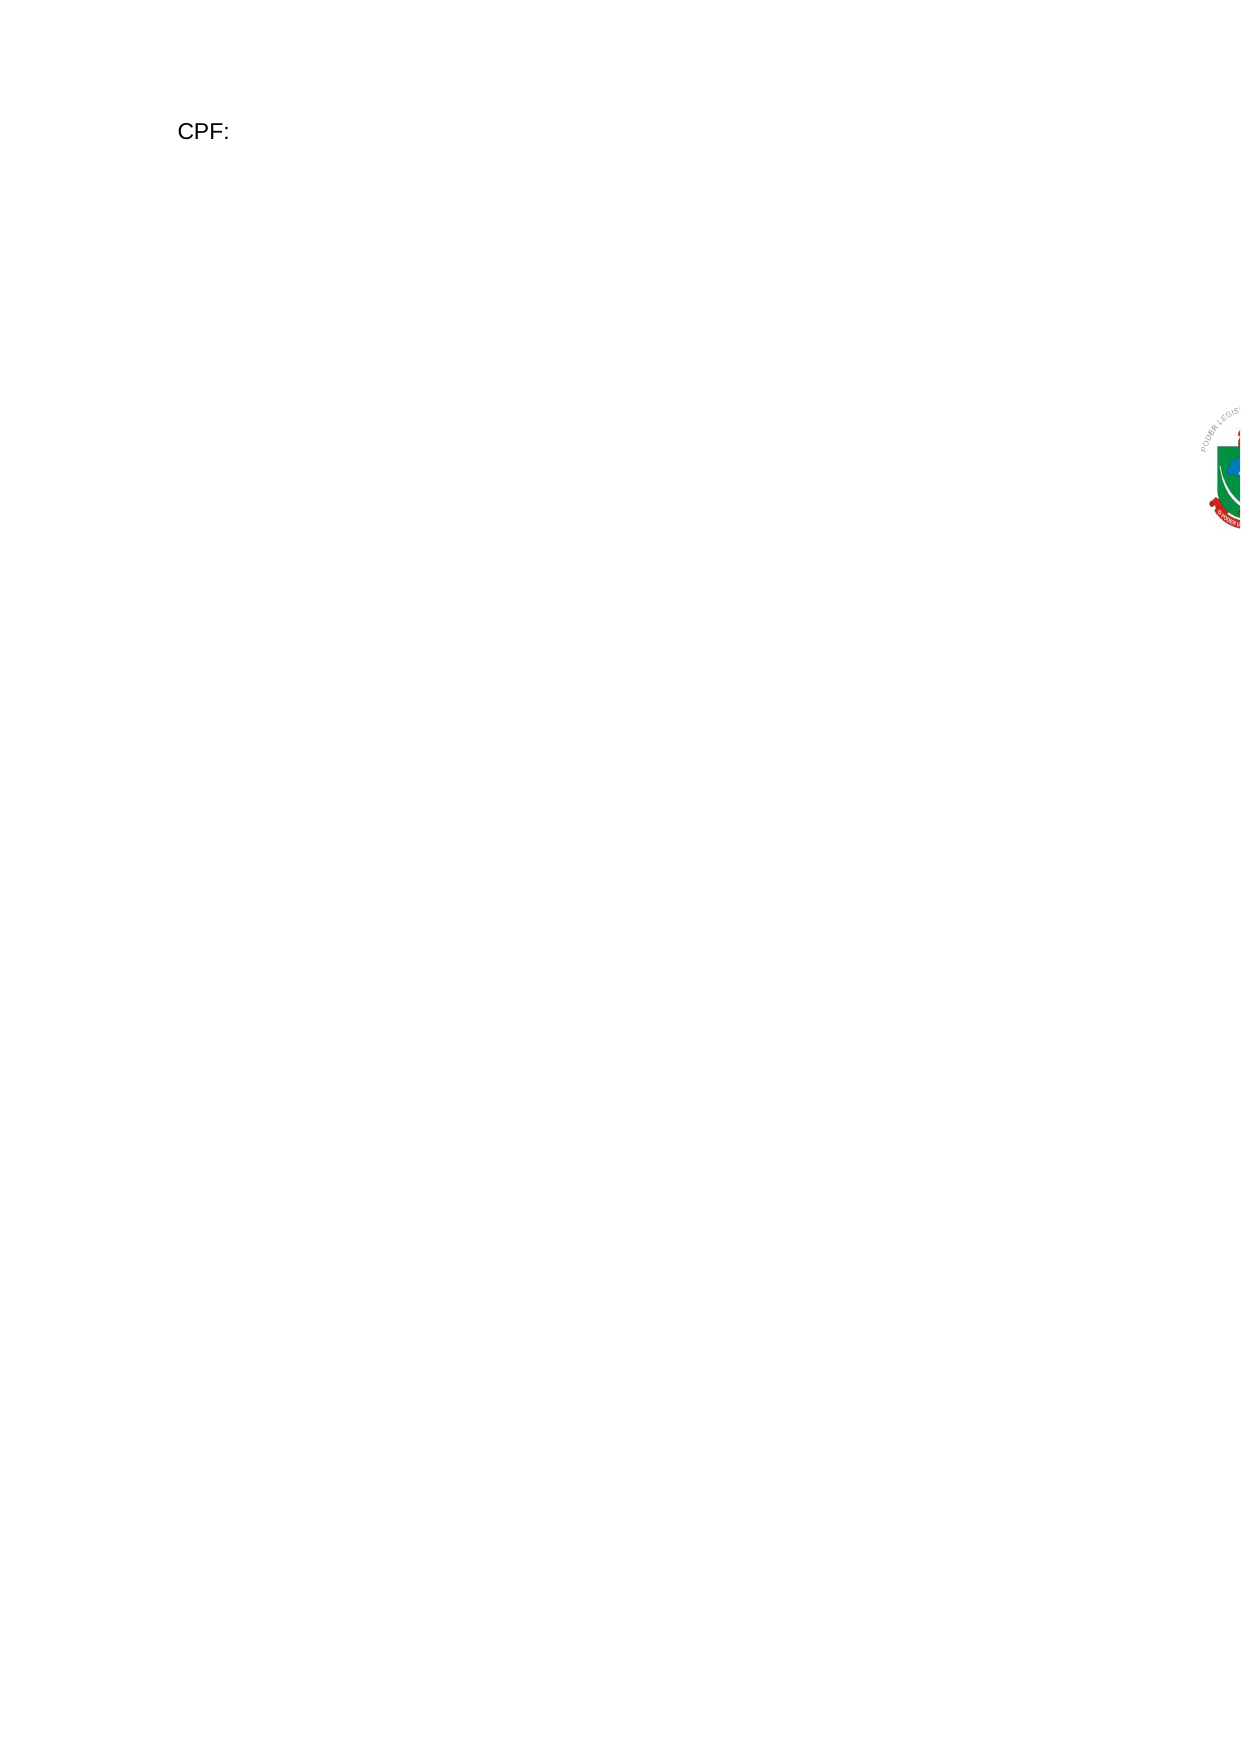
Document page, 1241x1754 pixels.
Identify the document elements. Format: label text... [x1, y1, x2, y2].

text CPF: [177, 118, 1122, 144]
